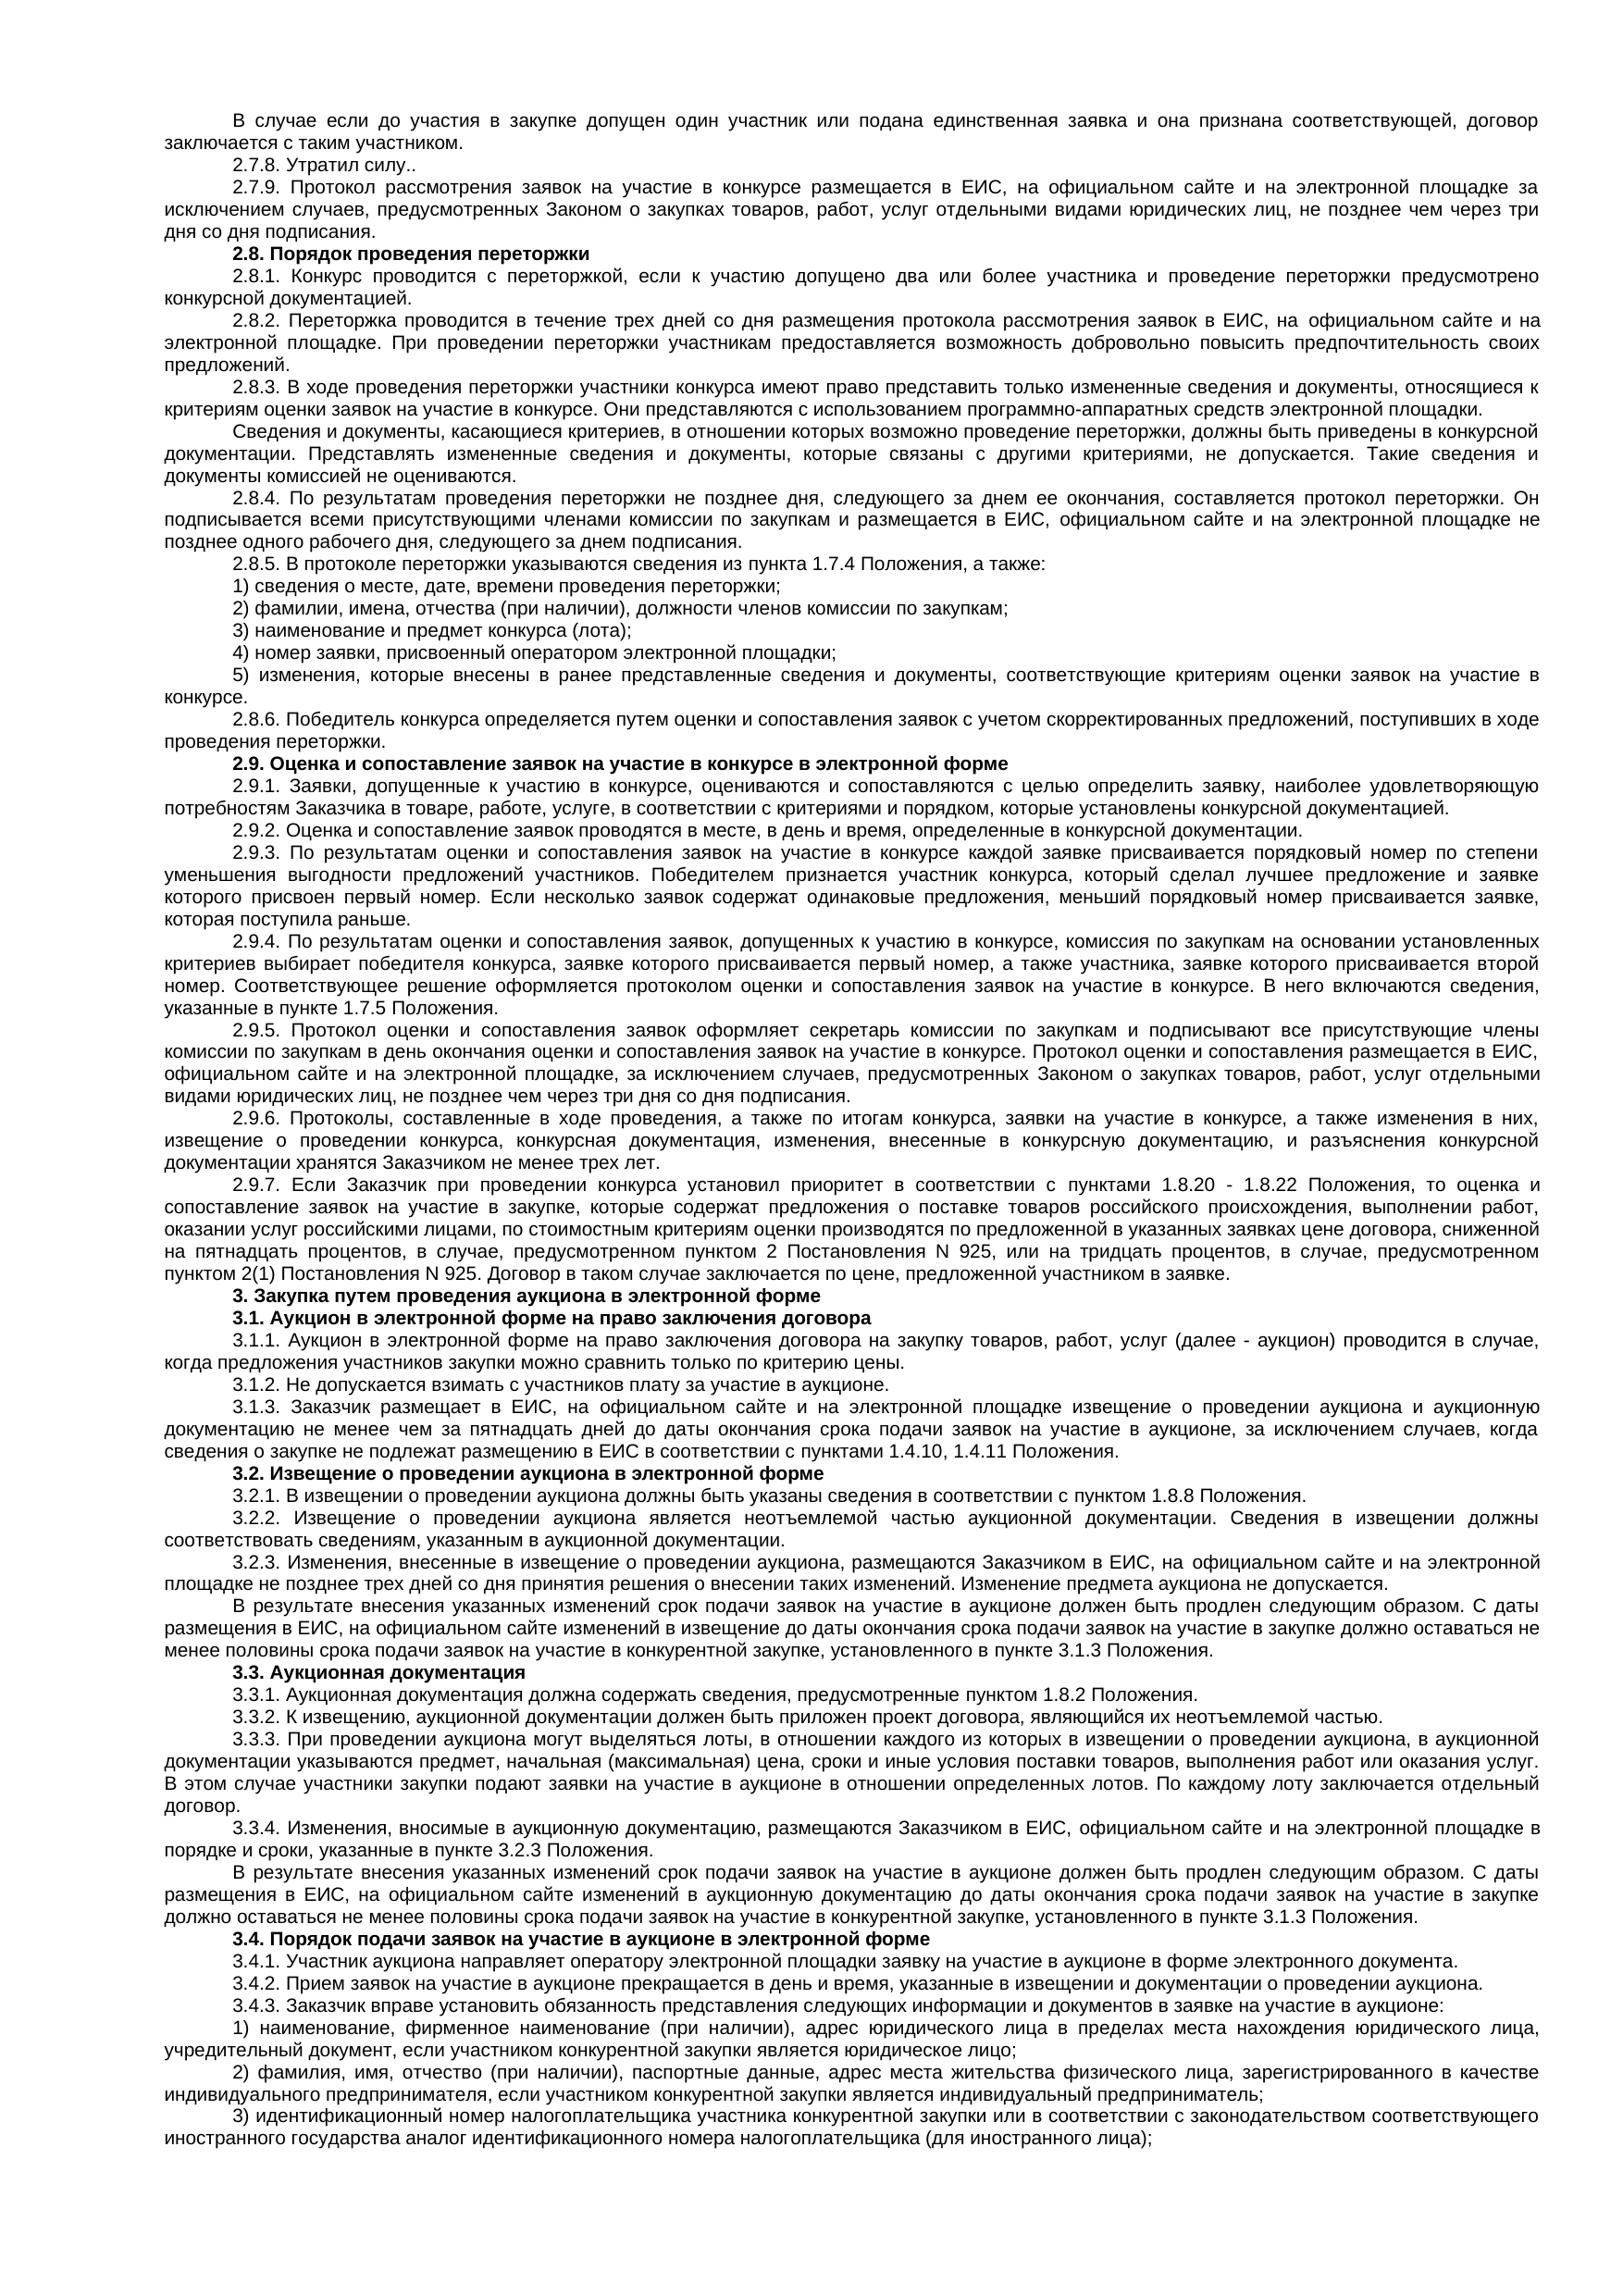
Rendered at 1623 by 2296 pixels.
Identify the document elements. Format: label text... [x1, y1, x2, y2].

text 3. Закупка путем проведения аукциона в электронной форме [164, 1285, 1541, 1307]
text 2.8.1. Конкурс проводится с переторжкой, если к участию допущено два или более участника и проведение переторжки предусмотрено конкурсной документацией. [164, 265, 1541, 309]
text 1) наименование, фирменное наименование (при наличии), адрес юридического лица в пределах места нахождения юридического лица, учредительный документ, если участником конкурентной закупки является юридическое лицо; [164, 2016, 1541, 2060]
text В результате внесения указанных изменений срок подачи заявок на участие в аукционе должен быть продлен следующим образом. С даты размещения в ЕИС, на официальном сайте изменений в извещение до даты окончания срока подачи заявок на участие в закупке должно оставаться не менее половины срока подачи заявок на участие в конкурентной закупке, установленного в пункте 3.1.3 Положения. [164, 1595, 1541, 1661]
text 3.1. Аукцион в электронной форме на право заключения договора [164, 1307, 1541, 1329]
text 2.9.6. Протоколы, составленные в ходе проведения, а также по итогам конкурса, заявки на участие в конкурсе, а также изменения в них, извещение о проведении конкурса, конкурсная документация, изменения, внесенные в конкурсную документацию, и разъяснения конкурсной документации хранятся Заказчиком не менее трех лет. [164, 1107, 1541, 1173]
text 2.9.7. Если Заказчик при проведении конкурса установил приоритет в соответствии с пунктами 1.8.20 - 1.8.22 Положения, то оценка и сопоставление заявок на участие в закупке, которые содержат предложения о поставке товаров российского происхождения, выполнении работ, оказании услуг российскими лицами, по стоимостным критериям оценки производятся по предложенной в указанных заявках цене договора, сниженной на пятнадцать процентов, в случае, предусмотренном пунктом 2 Постановления N 925, или на тридцать процентов, в случае, предусмотренном пунктом 2(1) Постановления N 925. Договор в таком случае заключается по цене, предложенной участником в заявке. [164, 1173, 1541, 1285]
text 2) фамилии, имена, отчества (при наличии), должности членов комиссии по закупкам; [164, 597, 1541, 619]
text 2) фамилия, имя, отчество (при наличии), паспортные данные, адрес места жительства физического лица, зарегистрированного в качестве индивидуального предпринимателя, если участником конкурентной закупки является индивидуальный предприниматель; [164, 2060, 1541, 2104]
text 2.9.4. По результатам оценки и сопоставления заявок, допущенных к участию в конкурсе, комиссия по закупкам на основании установленных критериев выбирает победителя конкурса, заявке которого присваивается первый номер, а также участника, заявке которого присваивается второй номер. Соответствующее решение оформляется протоколом оценки и сопоставления заявок на участие в конкурсе. В него включаются сведения, указанные в пункте 1.7.5 Положения. [164, 929, 1541, 1018]
text 3.1.1. Аукцион в электронной форме на право заключения договора на закупку товаров, работ, услуг (далее - аукцион) проводится в случае, когда предложения участников закупки можно сравнить только по критерию цены. [164, 1329, 1541, 1373]
text 2.9.5. Протокол оценки и сопоставления заявок оформляет секретарь комиссии по закупкам и подписывают все присутствующие члены комиссии по закупкам в день окончания оценки и сопоставления заявок на участие в конкурсе. Протокол оценки и сопоставления размещается в ЕИС, официальном сайте и на электронной площадке, за исключением случаев, предусмотренных Законом о закупках товаров, работ, услуг отдельными видами юридических лиц, не позднее чем через три дня со дня подписания. [164, 1018, 1541, 1107]
text 3.4. Порядок подачи заявок на участие в аукционе в электронной форме [164, 1928, 1541, 1950]
text 1) сведения о месте, дате, времени проведения переторжки; [164, 575, 1541, 597]
text 3.2.2. Извещение о проведении аукциона является неотъемлемой частью аукционной документации. Сведения в извещении должны соответствовать сведениям, указанным в аукционной документации. [164, 1506, 1541, 1550]
text 2.9.3. По результатам оценки и сопоставления заявок на участие в конкурсе каждой заявке присваивается порядковый номер по степени уменьшения выгодности предложений участников. Победителем признается участник конкурса, который сделал лучшее предложение и заявке которого присвоен первый номер. Если несколько заявок содержат одинаковые предложения, меньший порядковый номер присваивается заявке, которая поступила раньше. [164, 841, 1541, 929]
text 3.3.4. Изменения, вносимые в аукционную документацию, размещаются Заказчиком в ЕИС, официальном сайте и на электронной площадке в порядке и сроки, указанные в пункте 3.2.3 Положения. [164, 1817, 1541, 1861]
text 3.4.1. Участник аукциона направляет оператору электронной площадки заявку на участие в аукционе в форме электронного документа. [164, 1950, 1541, 1972]
text В результате внесения указанных изменений срок подачи заявок на участие в аукционе должен быть продлен следующим образом. С даты размещения в ЕИС, на официальном сайте изменений в аукционную документацию до даты окончания срока подачи заявок на участие в закупке должно оставаться не менее половины срока подачи заявок на участие в конкурентной закупке, установленного в пункте 3.1.3 Положения. [164, 1861, 1541, 1928]
text 2.9. Оценка и сопоставление заявок на участие в конкурсе в электронной форме [164, 752, 1541, 775]
text 3.4.3. Заказчик вправе установить обязанность представления следующих информации и документов в заявке на участие в аукционе: [164, 1993, 1541, 2016]
text 2.7.9. Протокол рассмотрения заявок на участие в конкурсе размещается в ЕИС, на официальном сайте и на электронной площадке за исключением случаев, предусмотренных Законом о закупках товаров, работ, услуг отдельными видами юридических лиц, не позднее чем через три дня со дня подписания. [164, 176, 1541, 242]
text 3.2. Извещение о проведении аукциона в электронной форме [164, 1461, 1541, 1483]
text 2.8.6. Победитель конкурса определяется путем оценки и сопоставления заявок с учетом скорректированных предложений, поступивших в ходе проведения переторжки. [164, 708, 1541, 752]
text 3.3.3. При проведении аукциона могут выделяться лоты, в отношении каждого из которых в извещении о проведении аукциона, в аукционной документации указываются предмет, начальная (максимальная) цена, сроки и иные условия поставки товаров, выполнения работ или оказания услуг. В этом случае участники закупки подают заявки на участие в аукционе в отношении определенных лотов. По каждому лоту заключается отдельный договор. [164, 1728, 1541, 1817]
text 3.3.1. Аукционная документация должна содержать сведения, предусмотренные пунктом 1.8.2 Положения. [164, 1683, 1541, 1706]
text В случае если до участия в закупке допущен один участник или подана единственная заявка и она признана соответствующей, договор заключается с таким участником. [164, 109, 1541, 154]
text 3.2.1. В извещении о проведении аукциона должны быть указаны сведения в соответствии с пунктом 1.8.8 Положения. [164, 1483, 1541, 1506]
text 3.3. Аукционная документация [164, 1661, 1541, 1683]
text 2.8. Порядок проведения переторжки [164, 242, 1541, 265]
text 2.7.8. Утратил силу.. [164, 154, 1541, 176]
text 3) идентификационный номер налогоплательщика участника конкурентной закупки или в соответствии с законодательством соответствующего иностранного государства аналог идентификационного номера налогоплательщика (для иностранного лица); [164, 2104, 1541, 2149]
text 2.9.2. Оценка и сопоставление заявок проводятся в месте, в день и время, определенные в конкурсной документации. [164, 819, 1541, 841]
text 2.9.1. Заявки, допущенные к участию в конкурсе, оцениваются и сопоставляются с целью определить заявку, наиболее удовлетворяющую потребностям Заказчика в товаре, работе, услуге, в соответствии с критериями и порядком, которые установлены конкурсной документацией. [164, 775, 1541, 819]
text 3.3.2. К извещению, аукционной документации должен быть приложен проект договора, являющийся их неотъемлемой частью. [164, 1706, 1541, 1728]
text 5) изменения, которые внесены в ранее представленные сведения и документы, соответствующие критериям оценки заявок на участие в конкурсе. [164, 664, 1541, 708]
text 3.4.2. Прием заявок на участие в аукционе прекращается в день и время, указанные в извещении и документации о проведении аукциона. [164, 1972, 1541, 1993]
text 3.2.3. Изменения, внесенные в извещение о проведении аукциона, размещаются Заказчиком в ЕИС, на официальном сайте и на электронной площадке не позднее трех дней со дня принятия решения о внесении таких изменений. Изменение предмета аукциона не допускается. [164, 1550, 1541, 1595]
text 3.1.3. Заказчик размещает в ЕИС, на официальном сайте и на электронной площадке извещение о проведении аукциона и аукционную документацию не менее чем за пятнадцать дней до даты окончания срока подачи заявок на участие в аукционе, за исключением случаев, когда сведения о закупке не подлежат размещению в ЕИС в соответствии с пунктами 1.4.10, 1.4.11 Положения. [164, 1396, 1541, 1461]
text 3.1.2. Не допускается взимать с участников плату за участие в аукционе. [164, 1373, 1541, 1396]
text 2.8.5. В протоколе переторжки указываются сведения из пункта 1.7.4 Положения, а также: [164, 552, 1541, 575]
text 2.8.2. Переторжка проводится в течение трех дней со дня размещения протокола рассмотрения заявок в ЕИС, на официальном сайте и на электронной площадке. При проведении переторжки участникам предоставляется возможность добровольно повысить предпочтительность своих предложений. [164, 309, 1541, 376]
text 3) наименование и предмет конкурса (лота); [164, 619, 1541, 641]
text 2.8.3. В ходе проведения переторжки участники конкурса имеют право представить только измененные сведения и документы, относящиеся к критериям оценки заявок на участие в конкурсе. Они представляются с использованием программно-аппаратных средств электронной площадки. [164, 376, 1541, 419]
text 2.8.4. По результатам проведения переторжки не позднее дня, следующего за днем ее окончания, составляется протокол переторжки. Он подписывается всеми присутствующими членами комиссии по закупкам и размещается в ЕИС, официальном сайте и на электронной площадке не позднее одного рабочего дня, следующего за днем подписания. [164, 486, 1541, 552]
text 4) номер заявки, присвоенный оператором электронной площадки; [164, 641, 1541, 664]
text Сведения и документы, касающиеся критериев, в отношении которых возможно проведение переторжки, должны быть приведены в конкурсной документации. Представлять измененные сведения и документы, которые связаны с другими критериями, не допускается. Такие сведения и документы комиссией не оцениваются. [164, 419, 1541, 486]
